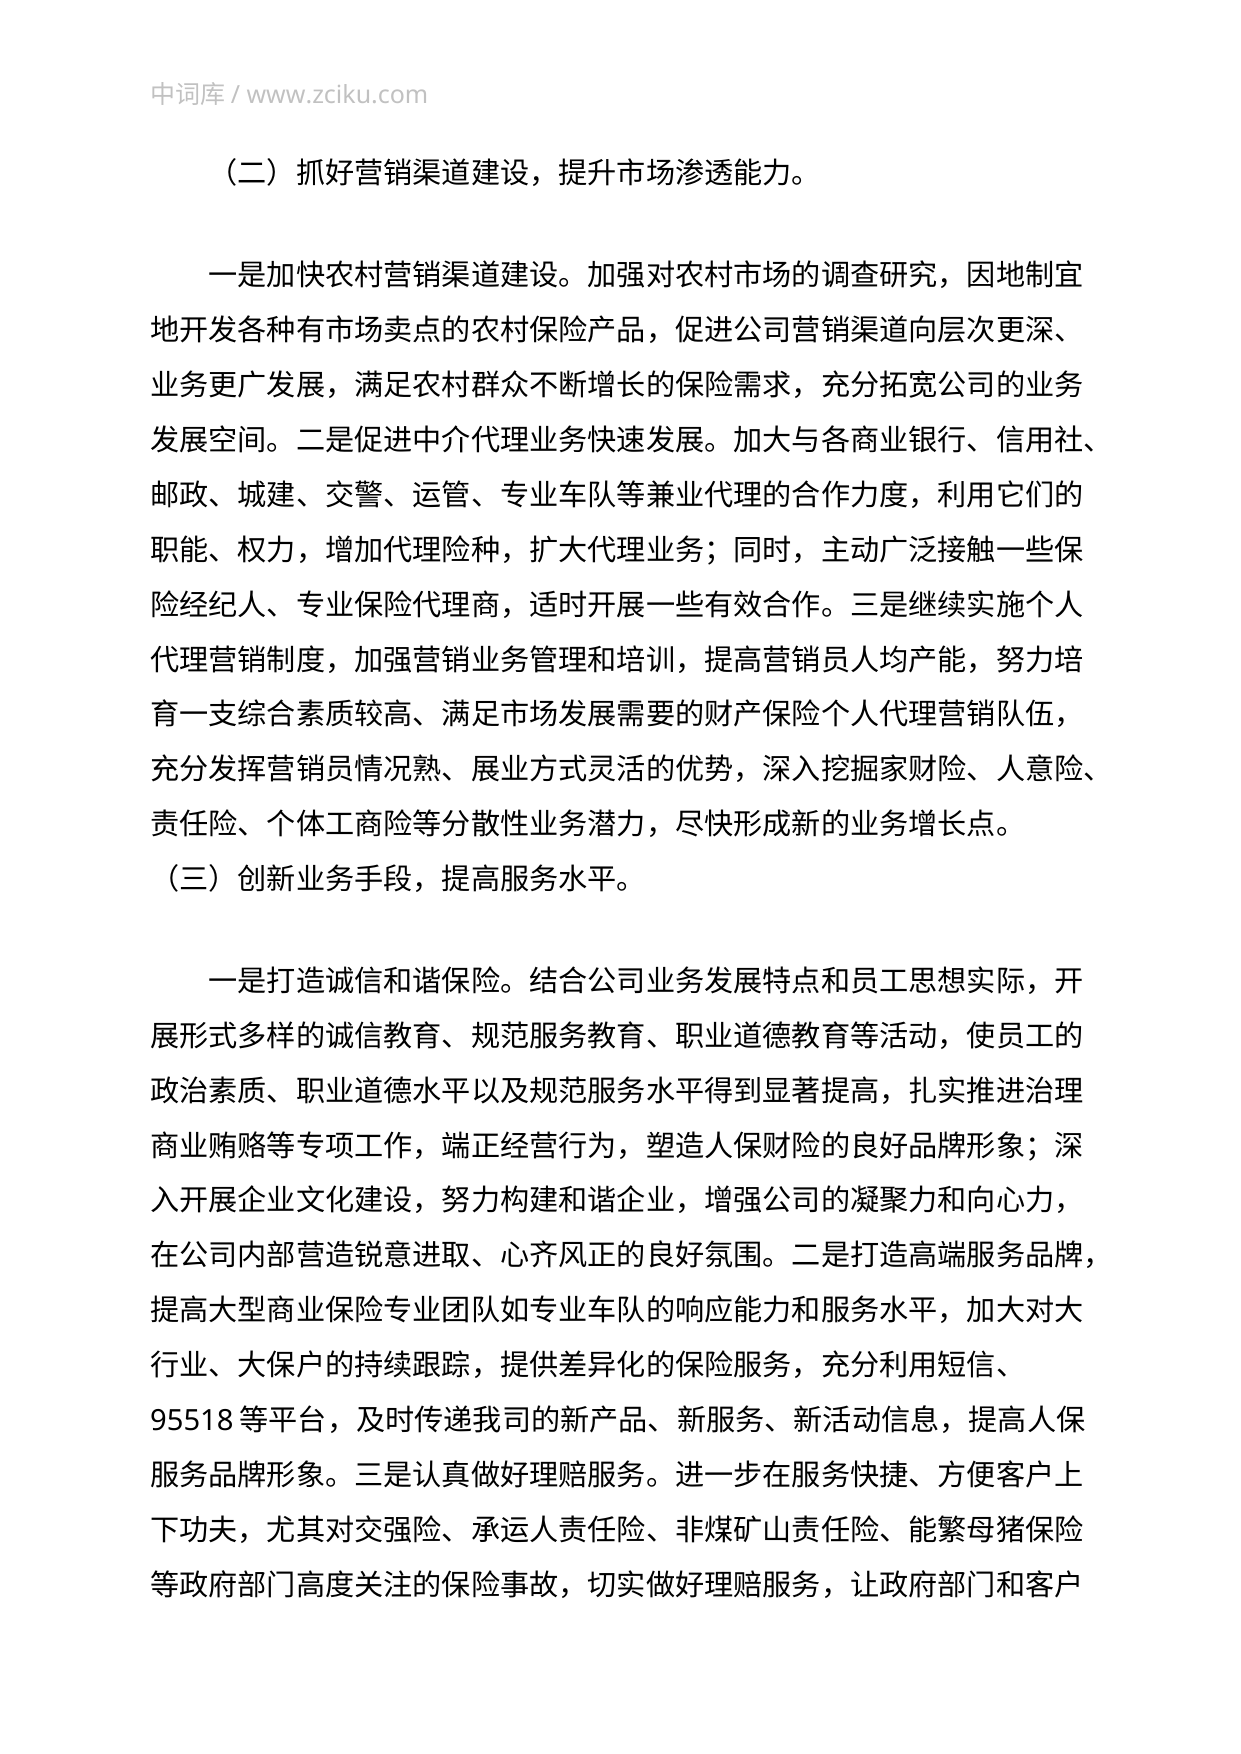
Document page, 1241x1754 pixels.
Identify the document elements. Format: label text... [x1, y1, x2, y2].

text 一是加快农村营销渠道建设。加强对农村市场的调查研究，因地制宜地开发各种有市场卖点的农村保险产品，促进公司营销渠道向层次更深、业务更广发展，满足农村群众不断增长的保险需求，充分拓宽公司的业务发展空间。二是促进中介代理业务快速发展。加大与各商业银行、信用社、邮政、城建、交警、运管、专业车队等兼业代理的合作力度，利用它们的职能、权力，增加代理险种，扩大代理业务；同时，主动广泛接触一些保险经纪人、专业保险代理商，适时开展一些有效合作。三是继续实施个人代理营销制度，加强营销业务管理和培训，提高营销员人均产能，努力培育一支综合素质较高、满足市场发展需要的财产保险个人代理营销队伍，充分发挥营销员情况熟、展业方式灵活的优势，深入挖掘家财险、人意险、责任险、个体工商险等分散性业务潜力，尽快形成新的业务增长点。（三）创新业务手段，提高服务水平。 [150, 252, 1090, 898]
text （二）抓好营销渠道建设，提升市场渗透能力。 [150, 150, 1090, 192]
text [150, 957, 1090, 1604]
